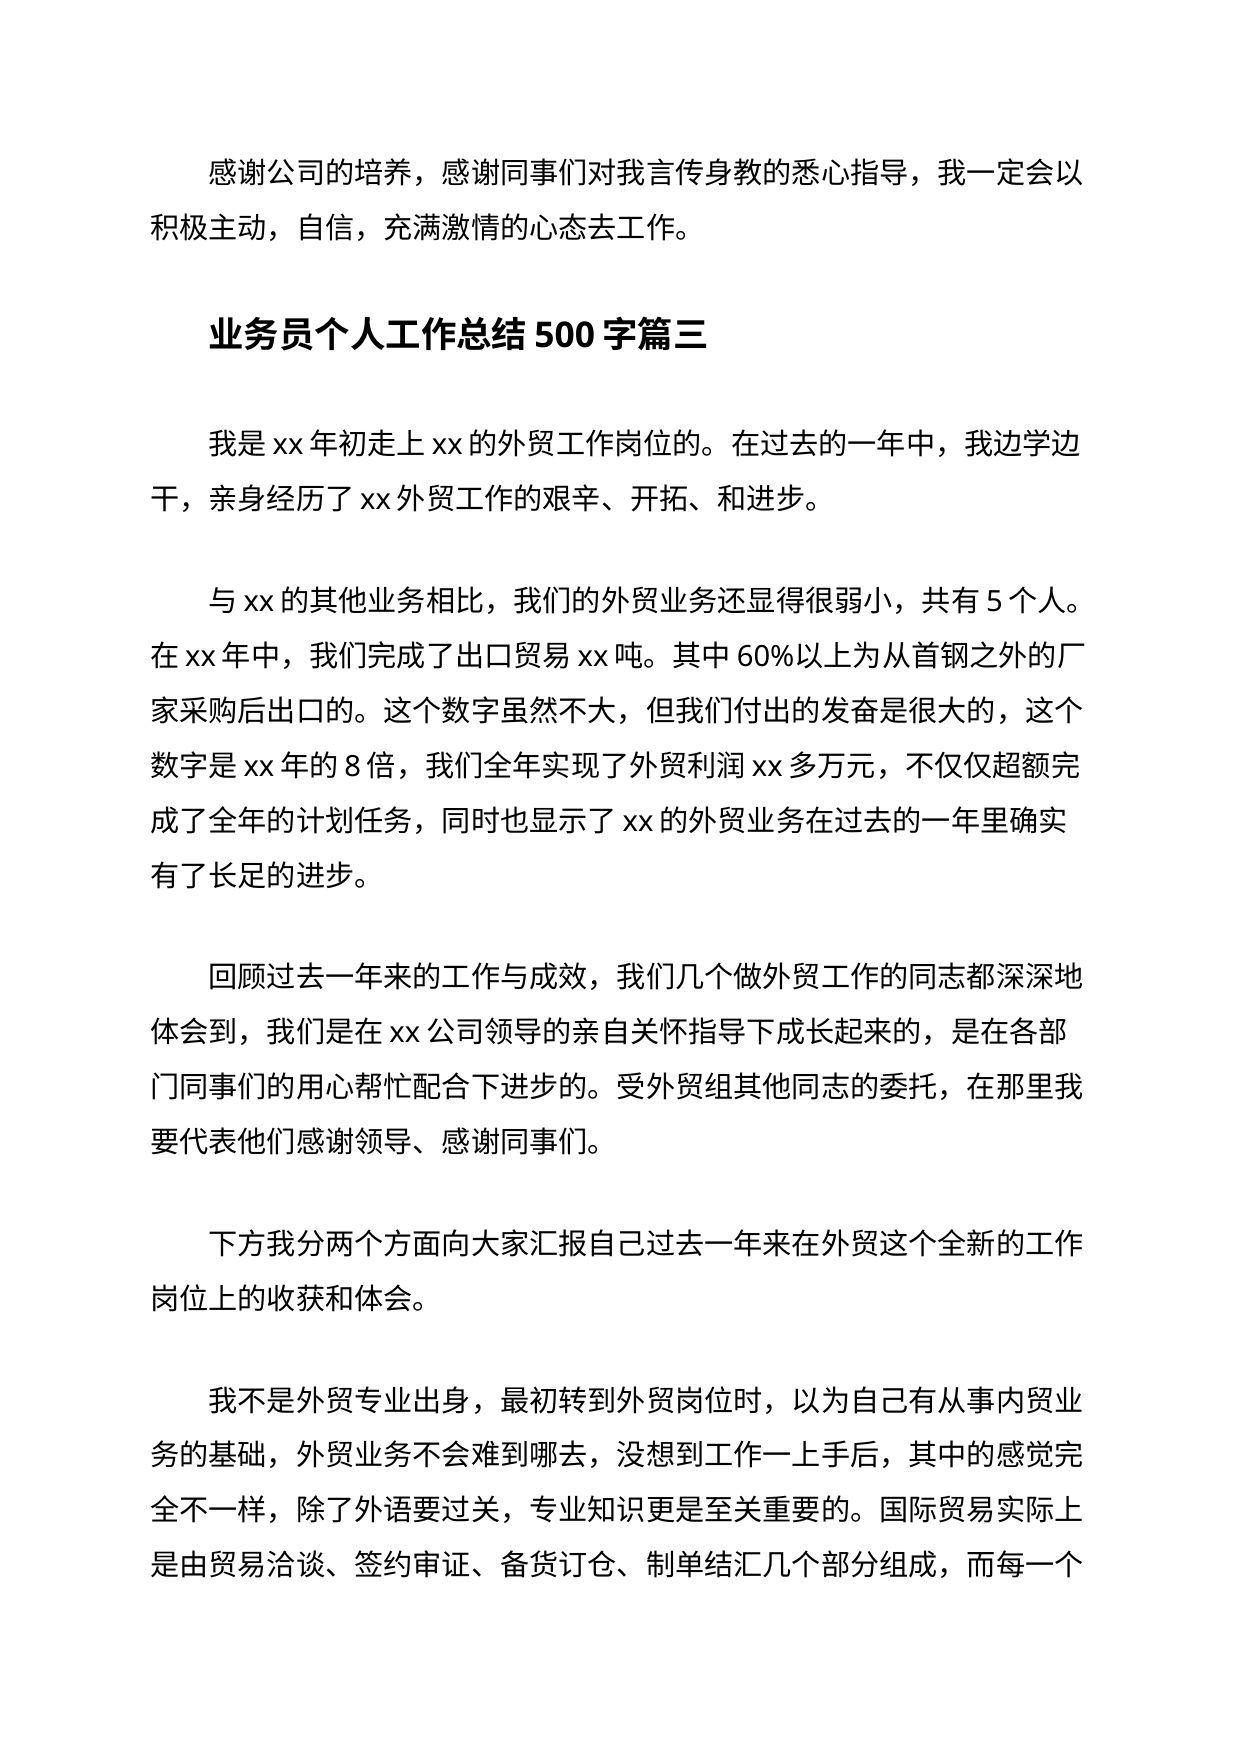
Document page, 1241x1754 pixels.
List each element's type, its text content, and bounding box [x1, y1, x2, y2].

text 业务员个人工作总结500字篇三 [150, 307, 1090, 358]
text 回顾过去一年来的工作与成效，我们几个做外贸工作的同志都深深地体会到，我们是在xx公司领导的亲自关怀指导下成长起来的，是在各部门同事们的用心帮忙配合下进步的。受外贸组其他同志的委托，在那里我要代表他们感谢领导、感谢同事们。 [150, 954, 1090, 1161]
text 感谢公司的培养，感谢同事们对我言传身教的悉心指导，我一定会以积极主动，自信，充满激情的心态去工作。 [150, 150, 1090, 247]
text 下方我分两个方面向大家汇报自己过去一年来在外贸这个全新的工作岗位上的收获和体会。 [150, 1220, 1090, 1318]
text 我是xx年初走上xx的外贸工作岗位的。在过去的一年中，我边学边干，亲身经历了xx外贸工作的艰辛、开拓、和进步。 [150, 420, 1090, 518]
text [150, 1377, 1090, 1584]
text 与xx的其他业务相比，我们的外贸业务还显得很弱小，共有5个人。在xx年中，我们完成了出口贸易xx吨。其中60%以上为从首钢之外的厂家采购后出口的。这个数字虽然不大，但我们付出的发奋是很大的，这个数字是xx年的8倍，我们全年实现了外贸利润xx多万元，不仅仅超额完成了全年的计划任务，同时也显示了xx的外贸业务在过去的一年里确实有了长足的进步。 [150, 577, 1090, 894]
